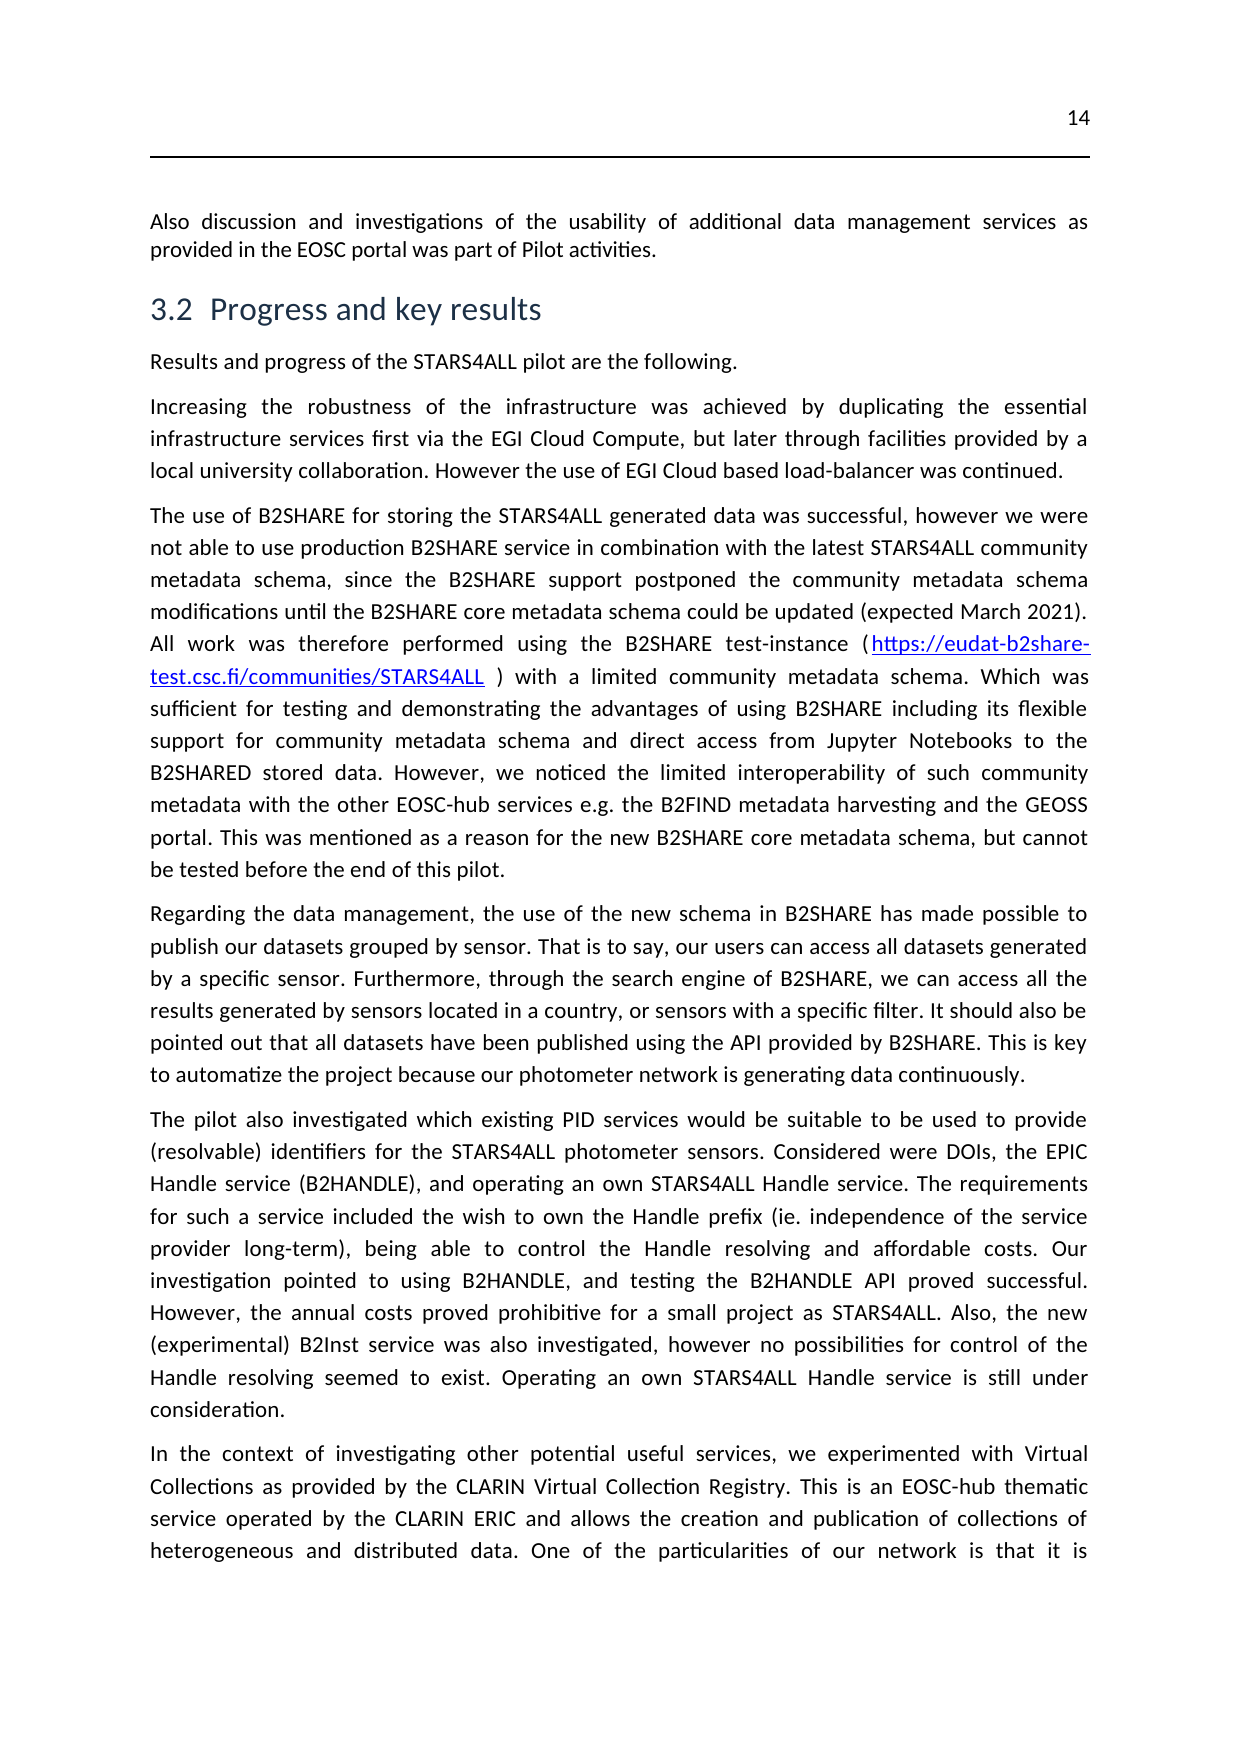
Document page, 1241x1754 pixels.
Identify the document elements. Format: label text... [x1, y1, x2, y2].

text The pilot also investigated which existing PID services would be suitable to be used to provide (resolvable) identifiers for the STARS4ALL photometer sensors. Considered were DOIs, the EPIC Handle service (B2HANDLE), and operating an own STARS4ALL Handle service. The requirements for such a service included the wish to own the Handle prefix (ie. independence of the service provider long-term), being able to control the Handle resolving and affordable costs. Our investigation pointed to using B2HANDLE, and testing the B2HANDLE API proved successful. However, the annual costs proved prohibitive for a small project as STARS4ALL. Also, the new (experimental) B2Inst service was also investigated, however no possibilities for control of the Handle resolving seemed to exist. Operating an own STARS4ALL Handle service is still under consideration. [150, 1190, 1090, 1508]
subtitle Progress and key results [150, 373, 1090, 414]
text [150, 1525, 1090, 1585]
text Also discussion and investigations of the usability of additional data management services as provided in the EOSC portal was part of Pilot activities. [150, 292, 1090, 348]
text Increasing the robustness of the infrastructure was achieved by duplicating the essential infrastructure services first via the EGI Cloud Compute, but later through facilities provided by a local university collaboration. However the use of EGI Cloud based load-balancer was continued. [150, 477, 1090, 569]
text The use of B2SHARE for storing the STARS4ALL generated data was successful, however we were not able to use production B2SHARE service in combination with the latest STARS4ALL community metadata schema, since the B2SHARE support postponed the community metadata schema modifications until the B2SHARE core metadata schema could be updated (expected March 2021). All work was therefore performed using the B2SHARE test-instance (https://eudat-b2share-test.csc.fi/communities/STARS4ALL ) with a limited community metadata schema. Which was sufficient for testing and demonstrating the advantages of using B2SHARE including its flexible support for community metadata schema and direct access from Jupyter Notebooks to the B2SHARED stored data. However, we noticed the limited interoperability of such community metadata with the other EOSC-hub services e.g. the B2FIND metadata harvesting and the GEOSS portal. This was mentioned as a reason for the new B2SHARE core metadata schema, but cannot be tested before the end of this pilot. [150, 586, 1090, 968]
text Regarding the data management, the use of the new schema in B2SHARE has made possible to publish our datasets grouped by sensor. That is to say, our users can access all datasets generated by a specific sensor. Furthermore, through the search engine of B2SHARE, we can access all the results generated by sensors located in a country, or sensors with a specific filter. It should also be pointed out that all datasets have been published using the API provided by B2SHARE. This is key to automatize the project because our photometer network is generating data continuously. [150, 985, 1090, 1174]
text Results and progress of the STARS4ALL pilot are the following. [150, 432, 1090, 460]
text New data analysis options will be provided by Jupyter Notebooks (using the EGI Notebook service) for analysing the observation data directly from B2SHARE and ZENODO via their respective APIs. [150, 207, 1090, 263]
